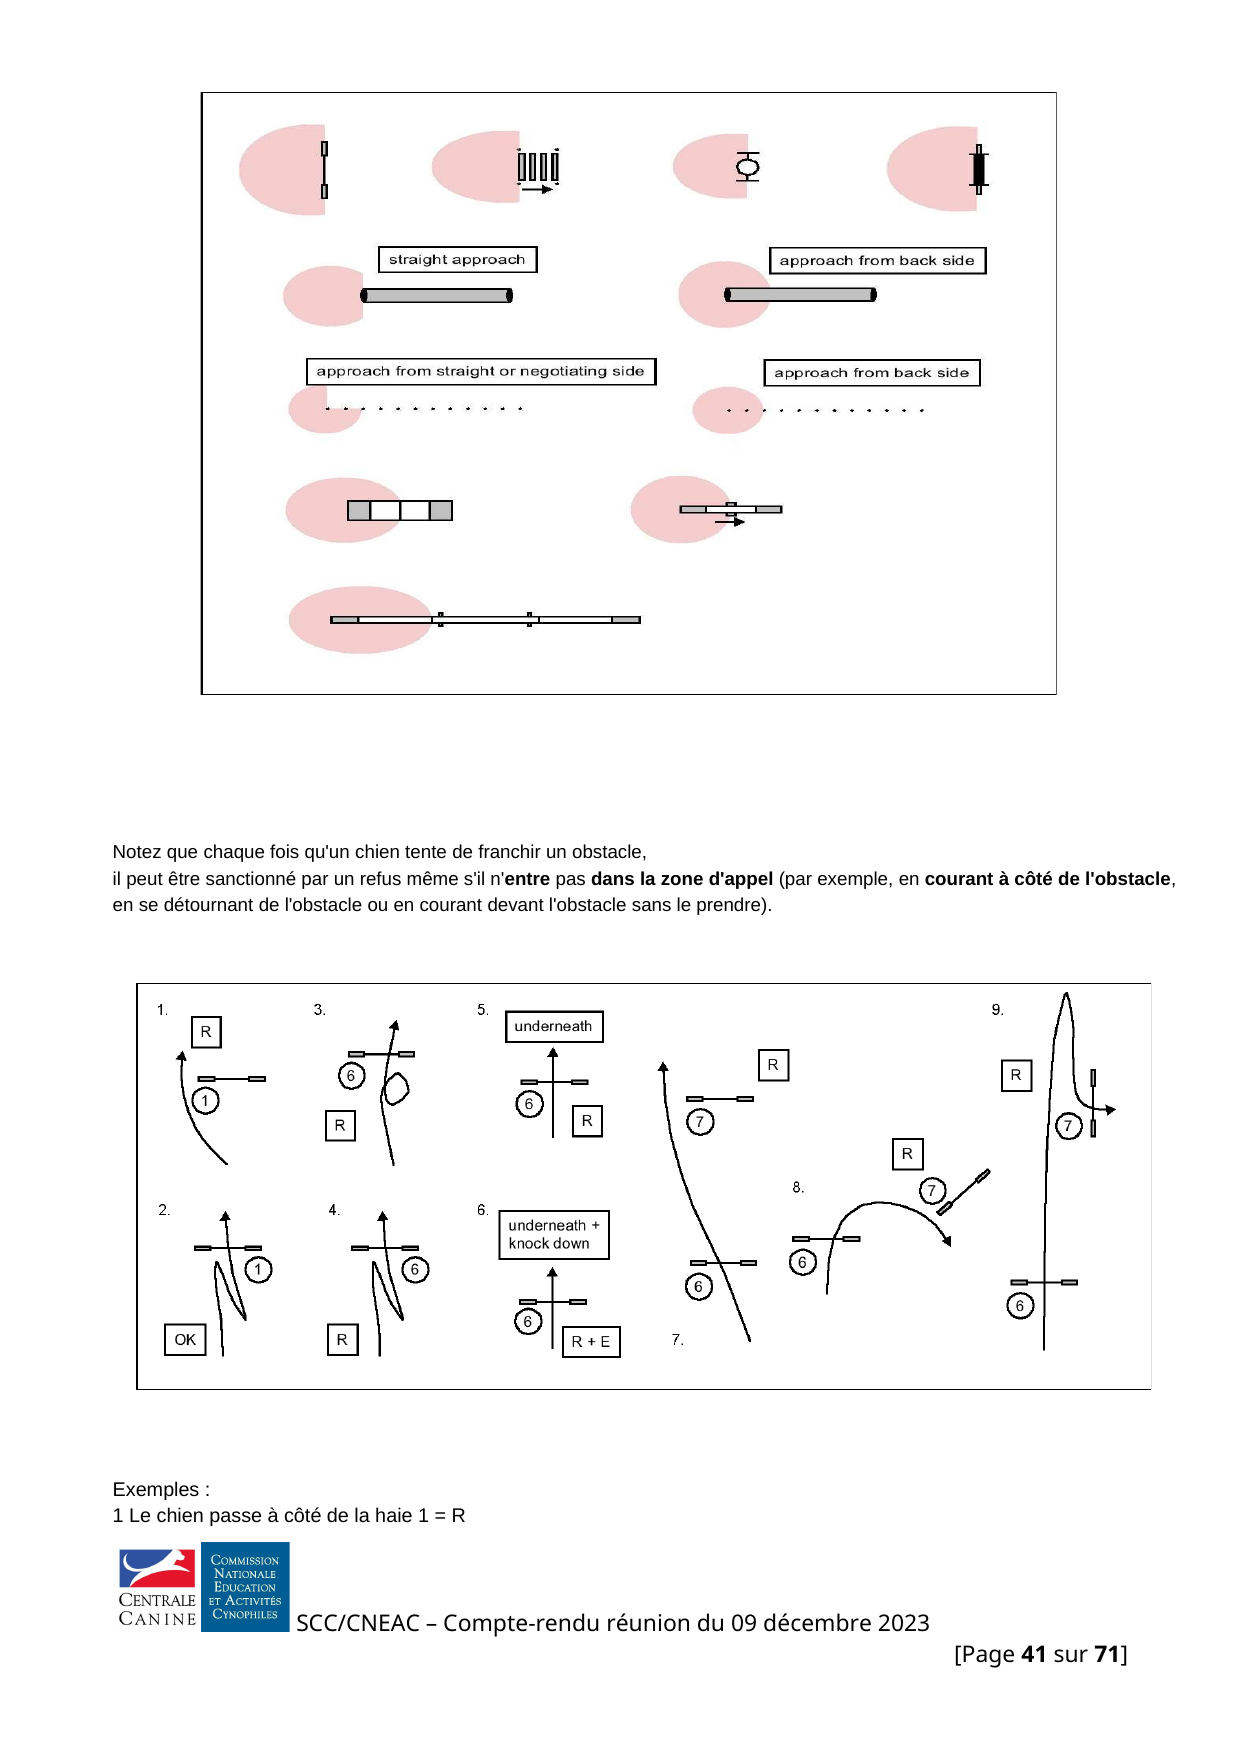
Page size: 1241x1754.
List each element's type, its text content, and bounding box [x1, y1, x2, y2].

text Notez que chaque fois qu'un chien tente de franchir un obstacle, il peut être sanctionné par un refus même s'il n'entre pas dans la zone d'appel (par exemple, en courant à côté de l'obstacle, en se détournant de l'obstacle ou en courant devant l'obstacle sans le prendre). [112, 837, 1187, 917]
picture [200, 92, 1057, 696]
text 1 Le chien passe à côté de la haie 1 = R [112, 1503, 1128, 1526]
picture [136, 983, 1152, 1390]
picture [112, 1542, 290, 1632]
text Exemples : [112, 1477, 1128, 1500]
